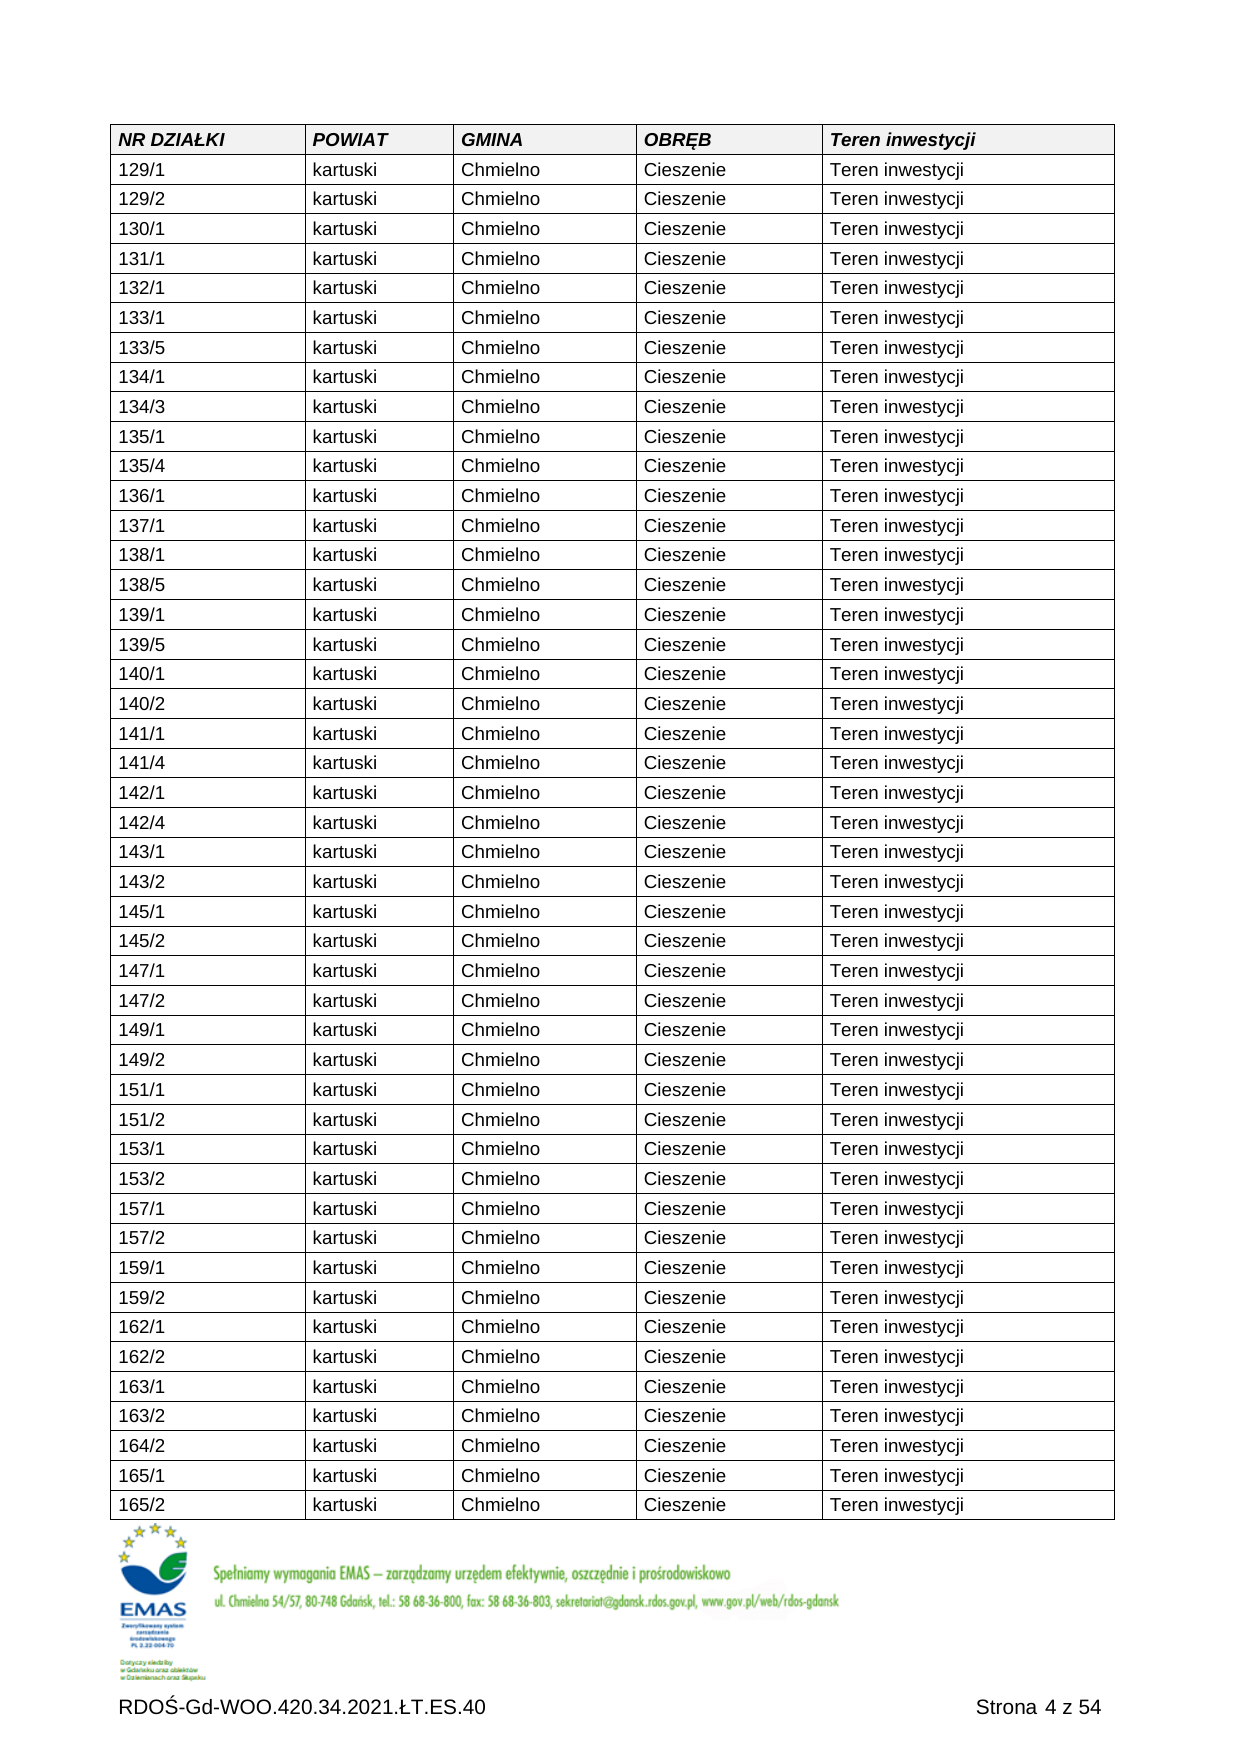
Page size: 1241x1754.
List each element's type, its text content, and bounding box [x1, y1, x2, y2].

table_cell Cieszenie [637, 1075, 822, 1104]
table_cell Teren inwestycji [823, 1253, 1114, 1282]
table_cell kartuski [306, 511, 453, 540]
table_cell Teren inwestycji [823, 1194, 1114, 1222]
table_cell 140/1 [111, 660, 305, 688]
table_cell 141/4 [111, 749, 305, 777]
table_cell Cieszenie [637, 1313, 822, 1341]
table_cell kartuski [306, 303, 453, 332]
table_cell Cieszenie [637, 452, 822, 480]
table_cell kartuski [306, 1045, 453, 1074]
table_cell 164/2 [111, 1431, 305, 1460]
table_cell kartuski [306, 1431, 453, 1460]
table_cell Chmielno [454, 1164, 636, 1193]
table_cell Cieszenie [637, 185, 822, 213]
table_cell Cieszenie [637, 867, 822, 896]
table_cell kartuski [306, 570, 453, 599]
table_cell kartuski [306, 1253, 453, 1282]
table_cell Cieszenie [637, 1342, 822, 1371]
table_cell Cieszenie [637, 1016, 822, 1044]
table_cell Cieszenie [637, 1461, 822, 1490]
table_cell Cieszenie [637, 897, 822, 926]
table_cell Cieszenie [637, 333, 822, 362]
table_cell Teren inwestycji [823, 1224, 1114, 1252]
table_cell Cieszenie [637, 303, 822, 332]
table_cell Chmielno [454, 1224, 636, 1252]
table_cell kartuski [306, 986, 453, 1015]
table_cell Teren inwestycji [823, 660, 1114, 688]
table_cell kartuski [306, 927, 453, 955]
table_cell Chmielno [454, 719, 636, 747]
table_cell kartuski [306, 1016, 453, 1044]
table_cell kartuski [306, 1075, 453, 1104]
table_cell 129/1 [111, 155, 305, 183]
table_cell kartuski [306, 956, 453, 985]
table_cell kartuski [306, 274, 453, 302]
table_cell Chmielno [454, 986, 636, 1015]
table_cell 153/1 [111, 1135, 305, 1163]
table_cell kartuski [306, 1135, 453, 1163]
table_cell Teren inwestycji [823, 570, 1114, 599]
table_cell 137/1 [111, 511, 305, 540]
table_cell Teren inwestycji [823, 1313, 1114, 1341]
table_cell Teren inwestycji [823, 1105, 1114, 1133]
table_cell kartuski [306, 214, 453, 243]
table_cell Cieszenie [637, 630, 822, 658]
table_cell 163/1 [111, 1372, 305, 1401]
table_cell kartuski [306, 660, 453, 688]
table_cell Chmielno [454, 570, 636, 599]
table_cell kartuski [306, 1402, 453, 1430]
table_cell Teren inwestycji [823, 778, 1114, 807]
table_cell Teren inwestycji [823, 1045, 1114, 1074]
table_cell Teren inwestycji [823, 1075, 1114, 1104]
table_cell Teren inwestycji [823, 422, 1114, 451]
table_cell Teren inwestycji [823, 244, 1114, 272]
table_cell Chmielno [454, 897, 636, 926]
table_cell Teren inwestycji [823, 1491, 1114, 1519]
table_cell Chmielno [454, 749, 636, 777]
table_cell Chmielno [454, 1372, 636, 1401]
table_cell 143/2 [111, 867, 305, 896]
table_cell Cieszenie [637, 570, 822, 599]
table_cell kartuski [306, 333, 453, 362]
table_cell Chmielno [454, 956, 636, 985]
table_cell Chmielno [454, 630, 636, 658]
table_cell Teren inwestycji [823, 600, 1114, 629]
table_cell Teren inwestycji [823, 630, 1114, 658]
table_cell kartuski [306, 392, 453, 421]
table_cell Chmielno [454, 1016, 636, 1044]
table_cell kartuski [306, 749, 453, 777]
table_cell 133/5 [111, 333, 305, 362]
table_cell kartuski [306, 1283, 453, 1312]
table_cell Cieszenie [637, 244, 822, 272]
table_header OBRĘB [637, 125, 822, 154]
table_cell Chmielno [454, 927, 636, 955]
table_cell Cieszenie [637, 1491, 822, 1519]
table_cell kartuski [306, 1461, 453, 1490]
table_cell Cieszenie [637, 511, 822, 540]
table_cell Chmielno [454, 214, 636, 243]
table_cell Chmielno [454, 303, 636, 332]
table_cell Cieszenie [637, 1253, 822, 1282]
table_cell 147/2 [111, 986, 305, 1015]
table_cell Teren inwestycji [823, 1461, 1114, 1490]
table_cell Teren inwestycji [823, 1402, 1114, 1430]
table_cell 133/1 [111, 303, 305, 332]
table_header Teren inwestycji [823, 125, 1114, 154]
table_cell Chmielno [454, 422, 636, 451]
table_cell Teren inwestycji [823, 719, 1114, 747]
table_cell Teren inwestycji [823, 1431, 1114, 1460]
table_cell Chmielno [454, 778, 636, 807]
table_cell 157/2 [111, 1224, 305, 1252]
table_cell Teren inwestycji [823, 838, 1114, 866]
table_cell Cieszenie [637, 481, 822, 510]
table_cell 134/3 [111, 392, 305, 421]
table_cell Teren inwestycji [823, 897, 1114, 926]
table_cell Teren inwestycji [823, 155, 1114, 183]
table_cell Teren inwestycji [823, 303, 1114, 332]
table_cell 138/1 [111, 541, 305, 569]
table_cell 131/1 [111, 244, 305, 272]
table_cell kartuski [306, 481, 453, 510]
table_cell Cieszenie [637, 1045, 822, 1074]
table_cell Chmielno [454, 867, 636, 896]
table_cell kartuski [306, 600, 453, 629]
table_cell kartuski [306, 1194, 453, 1222]
table_cell Cieszenie [637, 274, 822, 302]
table_cell Chmielno [454, 185, 636, 213]
table_cell 149/1 [111, 1016, 305, 1044]
table_cell Cieszenie [637, 1402, 822, 1430]
table_cell Chmielno [454, 1431, 636, 1460]
table_cell Chmielno [454, 274, 636, 302]
table_cell 159/2 [111, 1283, 305, 1312]
table_cell kartuski [306, 719, 453, 747]
table_cell Cieszenie [637, 155, 822, 183]
table_cell Cieszenie [637, 808, 822, 837]
table_cell kartuski [306, 1105, 453, 1133]
table_cell 162/2 [111, 1342, 305, 1371]
table_cell 138/5 [111, 570, 305, 599]
table_cell 143/1 [111, 838, 305, 866]
table_cell Chmielno [454, 808, 636, 837]
table_cell Teren inwestycji [823, 956, 1114, 985]
table_cell Teren inwestycji [823, 541, 1114, 569]
table_cell Teren inwestycji [823, 511, 1114, 540]
table_cell Teren inwestycji [823, 481, 1114, 510]
table_cell Teren inwestycji [823, 363, 1114, 391]
table_cell 145/1 [111, 897, 305, 926]
table_header GMINA [454, 125, 636, 154]
table_cell 134/1 [111, 363, 305, 391]
table_cell Chmielno [454, 1342, 636, 1371]
table_cell 165/2 [111, 1491, 305, 1519]
table_cell 162/1 [111, 1313, 305, 1341]
table_cell 163/2 [111, 1402, 305, 1430]
table_cell Chmielno [454, 1194, 636, 1222]
table_cell Cieszenie [637, 600, 822, 629]
table_cell 135/4 [111, 452, 305, 480]
table_cell Chmielno [454, 511, 636, 540]
table_cell Chmielno [454, 244, 636, 272]
table_cell Chmielno [454, 481, 636, 510]
table_cell 139/5 [111, 630, 305, 658]
table_cell kartuski [306, 867, 453, 896]
table_cell Cieszenie [637, 956, 822, 985]
table_cell kartuski [306, 1224, 453, 1252]
table_cell Teren inwestycji [823, 392, 1114, 421]
table_cell Teren inwestycji [823, 808, 1114, 837]
table_cell Cieszenie [637, 986, 822, 1015]
table_cell Teren inwestycji [823, 749, 1114, 777]
table_cell Cieszenie [637, 363, 822, 391]
table_cell kartuski [306, 1164, 453, 1193]
table_cell Teren inwestycji [823, 689, 1114, 718]
table_cell Cieszenie [637, 1372, 822, 1401]
table_cell 165/1 [111, 1461, 305, 1490]
table_cell 141/1 [111, 719, 305, 747]
table_cell Chmielno [454, 689, 636, 718]
table_cell 159/1 [111, 1253, 305, 1282]
table_cell Chmielno [454, 541, 636, 569]
table_cell 149/2 [111, 1045, 305, 1074]
table_cell Teren inwestycji [823, 1135, 1114, 1163]
table_cell 130/1 [111, 214, 305, 243]
table_cell 129/2 [111, 185, 305, 213]
table_cell Cieszenie [637, 392, 822, 421]
table_cell Chmielno [454, 1491, 636, 1519]
table_cell Chmielno [454, 1075, 636, 1104]
table_cell Chmielno [454, 333, 636, 362]
table_cell Teren inwestycji [823, 1016, 1114, 1044]
table_cell Cieszenie [637, 838, 822, 866]
table_cell kartuski [306, 452, 453, 480]
table_cell Chmielno [454, 1402, 636, 1430]
table_cell Chmielno [454, 392, 636, 421]
table_cell Cieszenie [637, 541, 822, 569]
table_cell 147/1 [111, 956, 305, 985]
table_cell Cieszenie [637, 1105, 822, 1133]
table_cell kartuski [306, 1313, 453, 1341]
table_cell kartuski [306, 244, 453, 272]
table_cell Chmielno [454, 1461, 636, 1490]
table_cell 140/2 [111, 689, 305, 718]
table_cell kartuski [306, 838, 453, 866]
table_cell 151/1 [111, 1075, 305, 1104]
table_cell 145/2 [111, 927, 305, 955]
table_cell Chmielno [454, 838, 636, 866]
table_cell Teren inwestycji [823, 1372, 1114, 1401]
table_cell Cieszenie [637, 749, 822, 777]
table_cell kartuski [306, 1491, 453, 1519]
table_header NR DZIAŁKI [111, 125, 305, 154]
table_cell Cieszenie [637, 1431, 822, 1460]
table_cell Cieszenie [637, 214, 822, 243]
table_cell Cieszenie [637, 422, 822, 451]
table_cell Teren inwestycji [823, 867, 1114, 896]
table_cell Cieszenie [637, 1283, 822, 1312]
table_cell kartuski [306, 630, 453, 658]
table_cell Chmielno [454, 1045, 636, 1074]
table_cell Cieszenie [637, 927, 822, 955]
table_cell 153/2 [111, 1164, 305, 1193]
table_cell 157/1 [111, 1194, 305, 1222]
table_cell Chmielno [454, 1105, 636, 1133]
table_cell Chmielno [454, 1253, 636, 1282]
table_cell Chmielno [454, 363, 636, 391]
table_cell 132/1 [111, 274, 305, 302]
table_cell Chmielno [454, 660, 636, 688]
table_cell kartuski [306, 155, 453, 183]
table_cell Cieszenie [637, 1194, 822, 1222]
table_cell Teren inwestycji [823, 1164, 1114, 1193]
picture [118, 1523, 861, 1695]
table_cell Cieszenie [637, 1224, 822, 1252]
table_cell Chmielno [454, 1135, 636, 1163]
table_cell 142/4 [111, 808, 305, 837]
table_cell kartuski [306, 808, 453, 837]
table_cell kartuski [306, 363, 453, 391]
table_cell Chmielno [454, 1283, 636, 1312]
table_cell Cieszenie [637, 689, 822, 718]
table_cell Teren inwestycji [823, 452, 1114, 480]
table_cell Teren inwestycji [823, 333, 1114, 362]
table_cell 136/1 [111, 481, 305, 510]
table_cell kartuski [306, 185, 453, 213]
table_cell Cieszenie [637, 719, 822, 747]
table_cell Teren inwestycji [823, 214, 1114, 243]
table_cell Chmielno [454, 600, 636, 629]
table_cell kartuski [306, 1372, 453, 1401]
table_cell Chmielno [454, 452, 636, 480]
table_cell 151/2 [111, 1105, 305, 1133]
table_cell Teren inwestycji [823, 1342, 1114, 1371]
table_cell 139/1 [111, 600, 305, 629]
table_cell Cieszenie [637, 778, 822, 807]
table_cell kartuski [306, 778, 453, 807]
table_cell kartuski [306, 897, 453, 926]
table_cell kartuski [306, 422, 453, 451]
table_cell Teren inwestycji [823, 185, 1114, 213]
table_cell kartuski [306, 1342, 453, 1371]
table_cell Chmielno [454, 155, 636, 183]
table_cell kartuski [306, 541, 453, 569]
table_header POWIAT [306, 125, 453, 154]
table_cell Teren inwestycji [823, 1283, 1114, 1312]
table_cell Chmielno [454, 1313, 636, 1341]
table_cell 135/1 [111, 422, 305, 451]
table_cell Teren inwestycji [823, 986, 1114, 1015]
table_cell Cieszenie [637, 660, 822, 688]
table_cell kartuski [306, 689, 453, 718]
table_cell Teren inwestycji [823, 927, 1114, 955]
table_cell Cieszenie [637, 1164, 822, 1193]
table_cell Teren inwestycji [823, 274, 1114, 302]
table_cell 142/1 [111, 778, 305, 807]
table_cell Cieszenie [637, 1135, 822, 1163]
